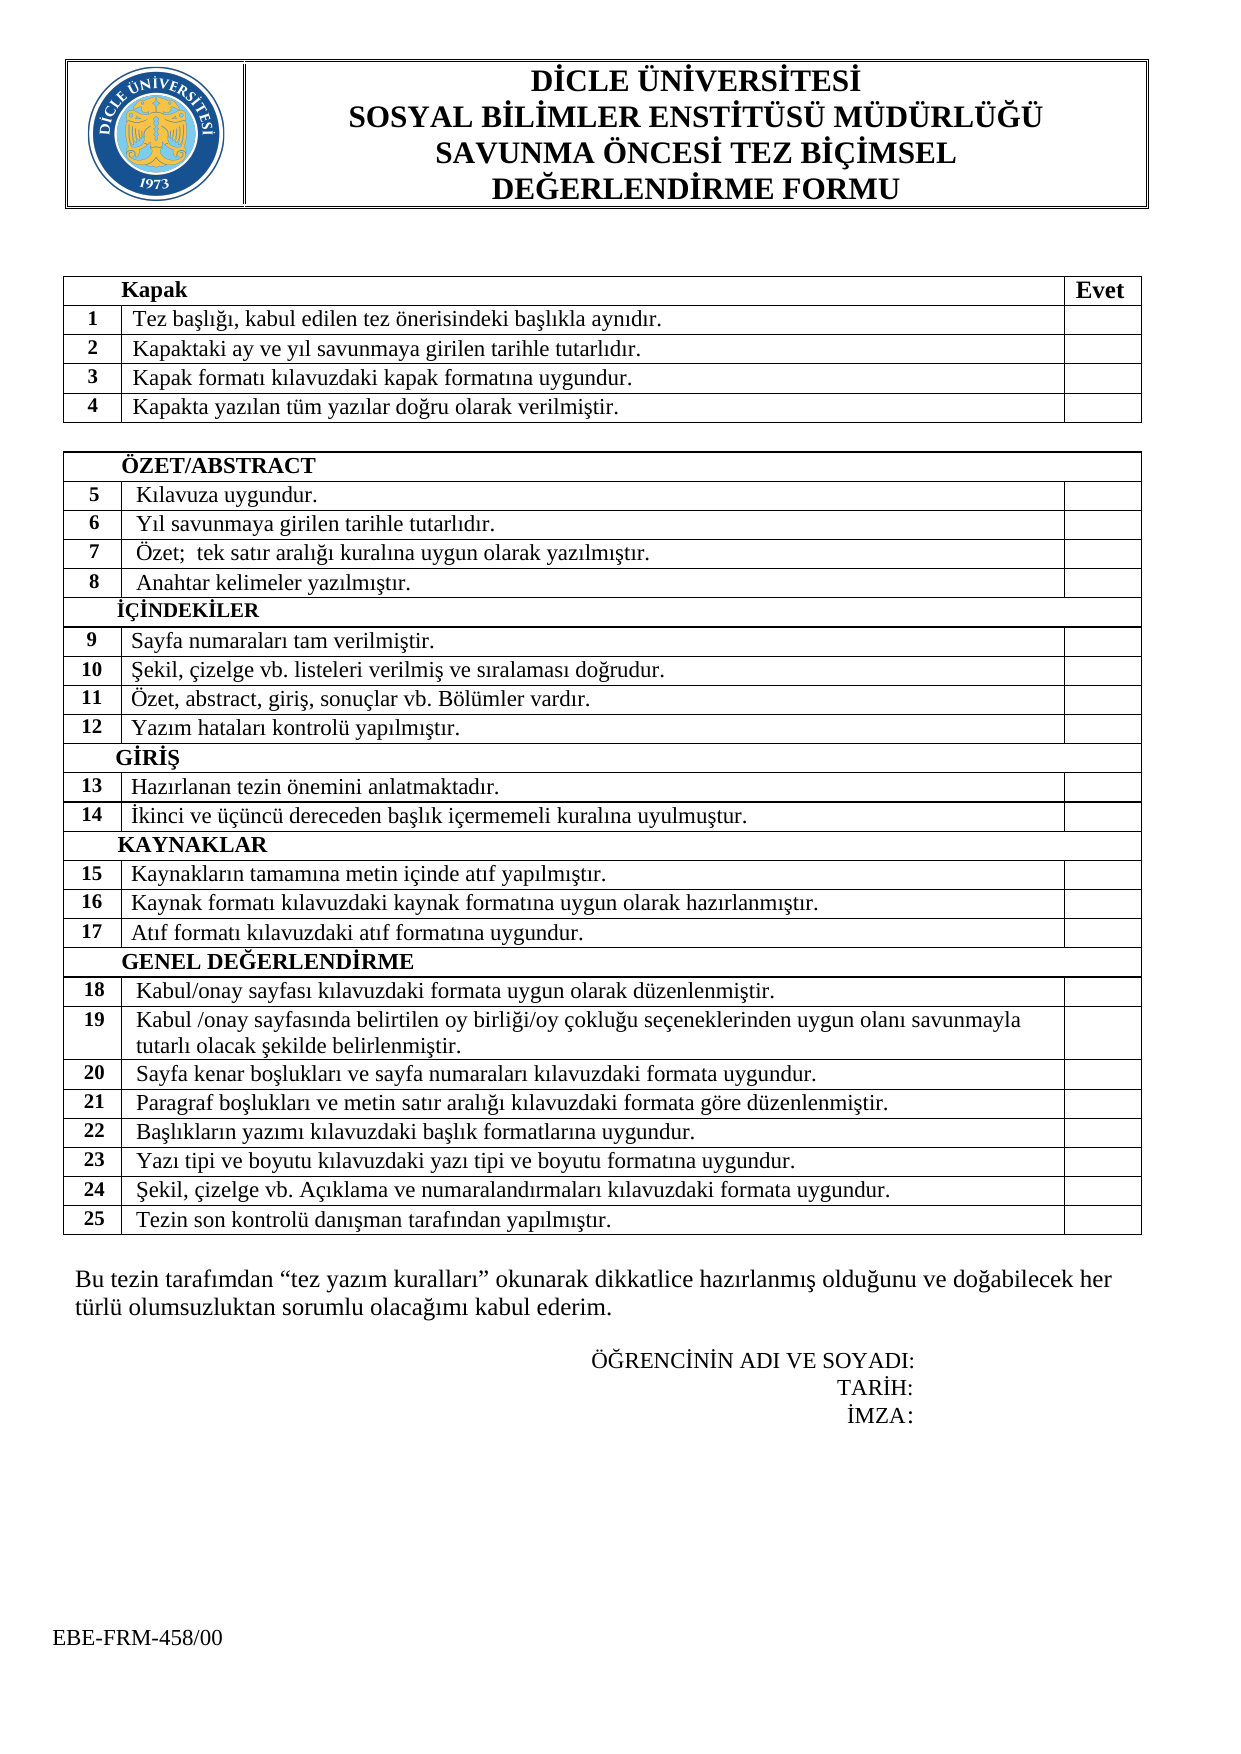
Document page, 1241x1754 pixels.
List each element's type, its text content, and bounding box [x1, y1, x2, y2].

table_cell [1065, 335, 1141, 363]
table_header Kapak [64, 277, 1064, 305]
table_cell KAYNAKLAR [64, 832, 1141, 860]
table_cell [1065, 1090, 1141, 1118]
table_cell GİRİŞ [64, 744, 1141, 772]
table_cell Sayfa numaraları tam verilmiştir. [122, 628, 1064, 656]
table_cell [1065, 364, 1141, 392]
table_cell 16 [64, 890, 121, 918]
table_cell 5 [64, 482, 121, 510]
table_cell Kaynak formatı kılavuzdaki kaynak formatına uygun olarak hazırlanmıştır. [122, 890, 1064, 918]
table_cell İkinci ve üçüncü dereceden başlık içermemeli kuralına uyulmuştur. [122, 803, 1064, 831]
text İMZA: [52, 1400, 1062, 1429]
table_cell GENEL DEĞERLENDİRME [64, 948, 1141, 976]
table_cell [1065, 657, 1141, 685]
table_cell 22 [64, 1119, 121, 1147]
table_cell 8 [64, 569, 121, 597]
table_cell 24 [64, 1177, 121, 1205]
table_cell [1065, 1060, 1141, 1088]
table_cell 21 [64, 1090, 121, 1118]
table_cell 20 [64, 1060, 121, 1088]
table_cell Kapakta yazılan tüm yazılar doğru olarak verilmiştir. [122, 394, 1064, 422]
table_cell [1065, 715, 1141, 743]
table_cell Anahtar kelimeler yazılmıştır. [122, 569, 1064, 597]
table_cell [1065, 1007, 1141, 1059]
table_cell İÇİNDEKİLER [64, 598, 1141, 626]
table_cell 14 [64, 803, 121, 831]
table_cell [1065, 686, 1141, 714]
table_cell 18 [64, 978, 121, 1006]
table_cell 6 [64, 511, 121, 539]
table_cell [1065, 306, 1141, 334]
text ÖĞRENCİNİN ADI VE SOYADI: [591, 1347, 1155, 1374]
table_cell 15 [64, 861, 121, 889]
table_cell 23 [64, 1148, 121, 1176]
table_cell Tezin son kontrolü danışman tarafından yapılmıştır. [122, 1206, 1064, 1234]
text TARİH: [591, 1374, 1155, 1400]
table_cell 10 [64, 657, 121, 685]
table_cell 13 [64, 773, 121, 801]
table_cell [1065, 511, 1141, 539]
table_cell [1065, 890, 1141, 918]
table_cell Şekil, çizelge vb. Açıklama ve numaralandırmaları kılavuzdaki formata uygundur. [122, 1177, 1064, 1205]
table_cell 12 [64, 715, 121, 743]
table_cell Yazım hataları kontrolü yapılmıştır. [122, 715, 1064, 743]
table_header ÖZET/ABSTRACT [64, 453, 1141, 481]
table_cell Kaynakların tamamına metin içinde atıf yapılmıştır. [122, 861, 1064, 889]
table_cell 17 [64, 919, 121, 947]
table_cell [1065, 482, 1141, 510]
picture [84, 64, 227, 204]
table_cell 9 [64, 628, 121, 656]
table_cell Yıl savunmaya girilen tarihle tutarlıdır. [122, 511, 1064, 539]
table_cell Özet, abstract, giriş, sonuçlar vb. Bölümler vardır. [122, 686, 1064, 714]
table_cell [1065, 1119, 1141, 1147]
table_cell Özet; tek satır aralığı kuralına uygun olarak yazılmıştır. [122, 540, 1064, 568]
table_cell Kılavuza uygundur. [122, 482, 1064, 510]
table_cell [1065, 1206, 1141, 1234]
table_cell Kapak formatı kılavuzdaki kapak formatına uygundur. [122, 364, 1064, 392]
table_cell [1065, 569, 1141, 597]
table_cell [1065, 1177, 1141, 1205]
table_cell Kapaktaki ay ve yıl savunmaya girilen tarihle tutarlıdır. [122, 335, 1064, 363]
table_cell 19 [64, 1007, 121, 1059]
text Bu tezin tarafımdan “tez yazım kuralları” okunarak dikkatlice hazırlanmış olduğunu ve doğabilecek her türlü olumsuzluktan sorumlu olacağımı kabul ederim. [75, 1264, 1114, 1321]
table_cell 7 [64, 540, 121, 568]
table_cell Atıf formatı kılavuzdaki atıf formatına uygundur. [122, 919, 1064, 947]
table_cell 11 [64, 686, 121, 714]
table_cell 3 [64, 364, 121, 392]
table_cell [1065, 540, 1141, 568]
table_cell [1065, 1148, 1141, 1176]
table_cell Kabul/onay sayfası kılavuzdaki formata uygun olarak düzenlenmiştir. [122, 978, 1064, 1006]
table_cell [1065, 394, 1141, 422]
table_cell [1065, 773, 1141, 801]
table_cell [1065, 861, 1141, 889]
table_cell Kabul /onay sayfasında belirtilen oy birliği/oy çokluğu seçeneklerinden uygun olanı savunmayla tutarlı olacak şekilde belirlenmiştir. [122, 1007, 1064, 1059]
table_cell Tez başlığı, kabul edilen tez önerisindeki başlıkla aynıdır. [122, 306, 1064, 334]
table_cell Başlıkların yazımı kılavuzdaki başlık formatlarına uygundur. [122, 1119, 1064, 1147]
table_cell [1065, 803, 1141, 831]
table_cell 4 [64, 394, 121, 422]
table_cell Yazı tipi ve boyutu kılavuzdaki yazı tipi ve boyutu formatına uygundur. [122, 1148, 1064, 1176]
table_cell Sayfa kenar boşlukları ve sayfa numaraları kılavuzdaki formata uygundur. [122, 1060, 1064, 1088]
table_cell Hazırlanan tezin önemini anlatmaktadır. [122, 773, 1064, 801]
table_header Evet [1065, 277, 1141, 305]
table_cell Şekil, çizelge vb. listeleri verilmiş ve sıralaması doğrudur. [122, 657, 1064, 685]
table_cell Paragraf boşlukları ve metin satır aralığı kılavuzdaki formata göre düzenlenmiştir. [122, 1090, 1064, 1118]
table_cell 2 [64, 335, 121, 363]
table_cell 1 [64, 306, 121, 334]
table_cell [1065, 628, 1141, 656]
table_cell 25 [64, 1206, 121, 1234]
table_cell [1065, 978, 1141, 1006]
table_cell [1065, 919, 1141, 947]
